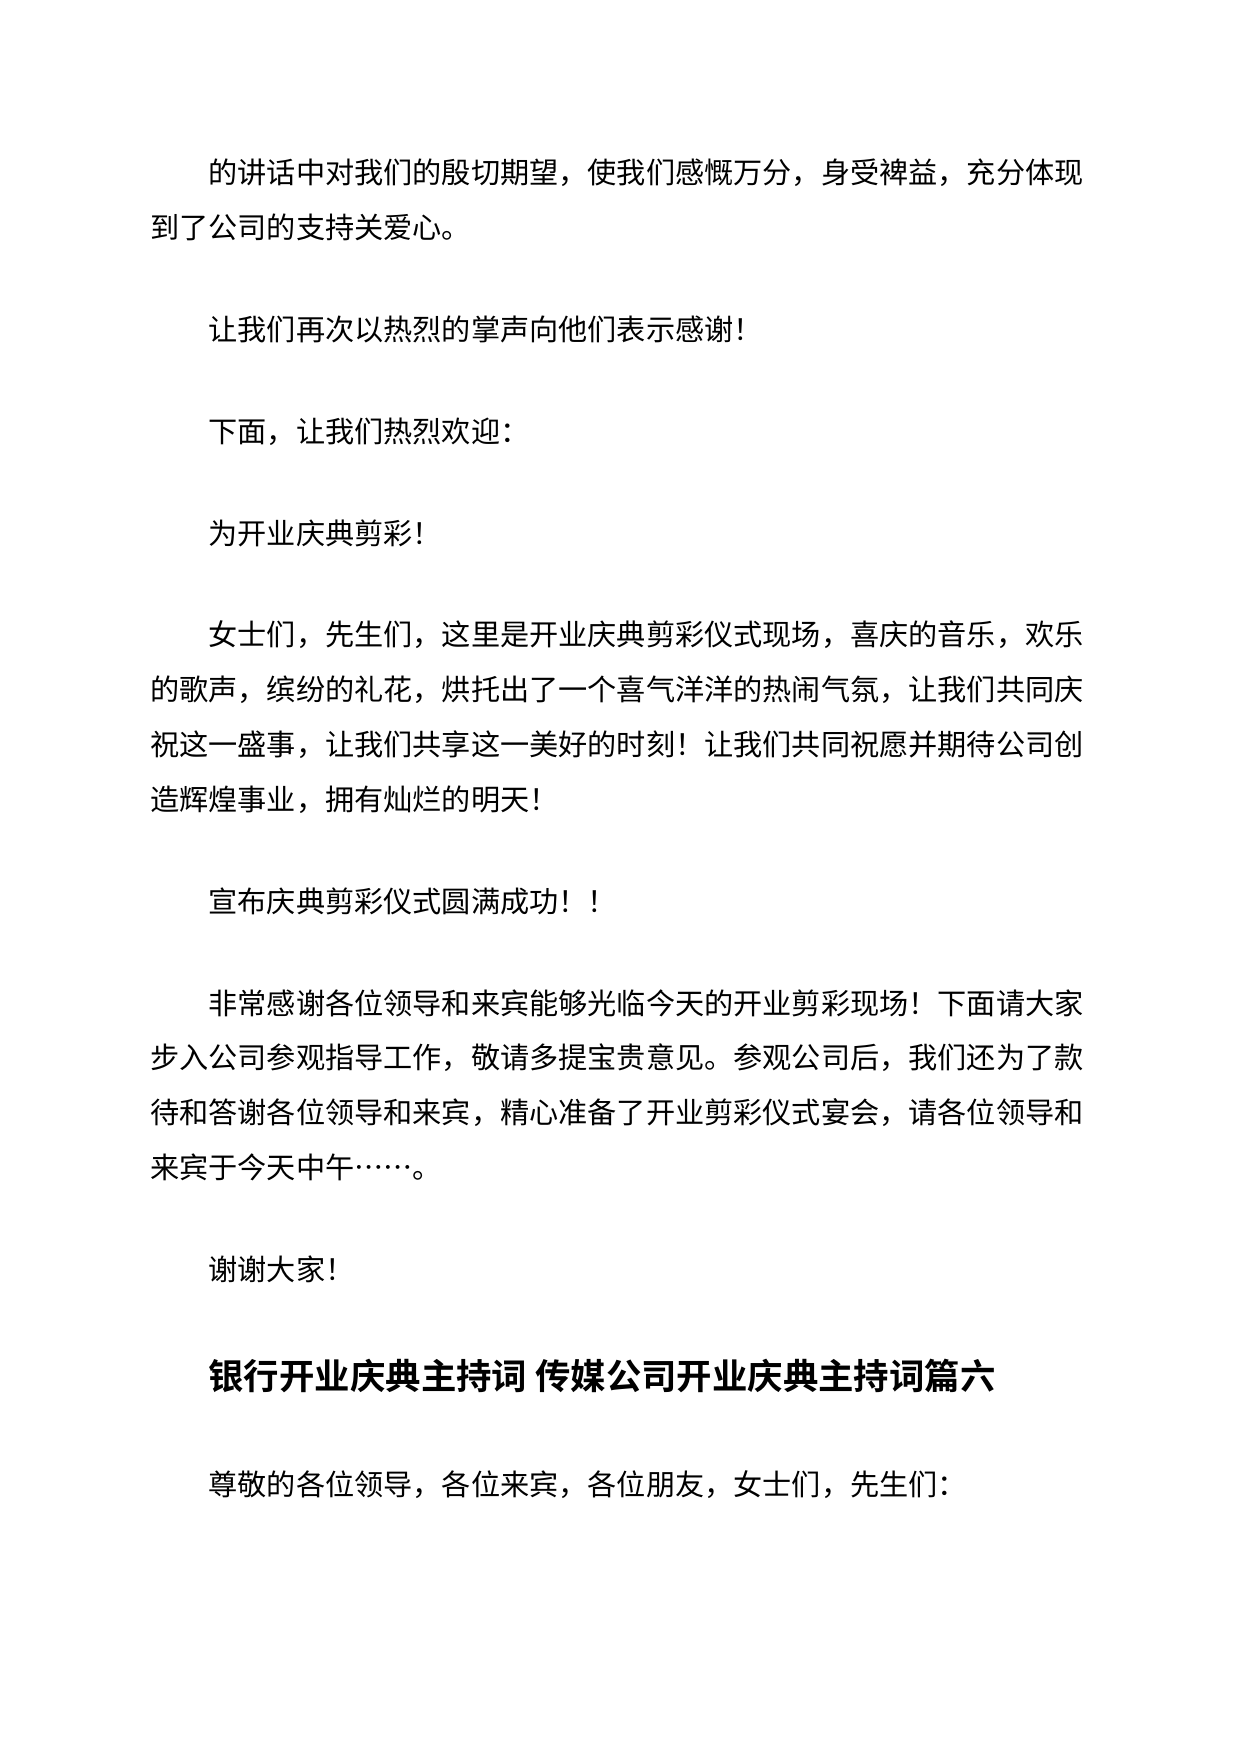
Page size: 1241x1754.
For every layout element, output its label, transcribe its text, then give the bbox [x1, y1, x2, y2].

text 让我们再次以热烈的掌声向他们表示感谢！ [150, 307, 1090, 349]
text 为开业庆典剪彩！ [150, 510, 1090, 552]
text 尊敬的各位领导，各位来宾，各位朋友，女士们，先生们： [150, 1462, 1090, 1504]
text 非常感谢各位领导和来宾能够光临今天的开业剪彩现场！下面请大家步入公司参观指导工作，敬请多提宝贵意见。参观公司后，我们还为了款待和答谢各位领导和来宾，精心准备了开业剪彩仪式宴会，请各位领导和来宾于今天中午……。 [150, 980, 1090, 1187]
text 下面，让我们热烈欢迎： [150, 408, 1090, 451]
text 谢谢大家！ [150, 1247, 1090, 1289]
text 的讲话中对我们的殷切期望，使我们感慨万分，身受裨益，充分体现到了公司的支持关爱心。 [150, 150, 1090, 247]
text 女士们，先生们，这里是开业庆典剪彩仪式现场，喜庆的音乐，欢乐的歌声，缤纷的礼花，烘托出了一个喜气洋洋的热闹气氛，让我们共同庆祝这一盛事，让我们共享这一美好的时刻！让我们共同祝愿并期待公司创造辉煌事业，拥有灿烂的明天！ [150, 612, 1090, 819]
text 宣布庆典剪彩仪式圆满成功！！ [150, 878, 1090, 921]
text 银行开业庆典主持词 传媒公司开业庆典主持词篇六 [150, 1348, 1090, 1400]
